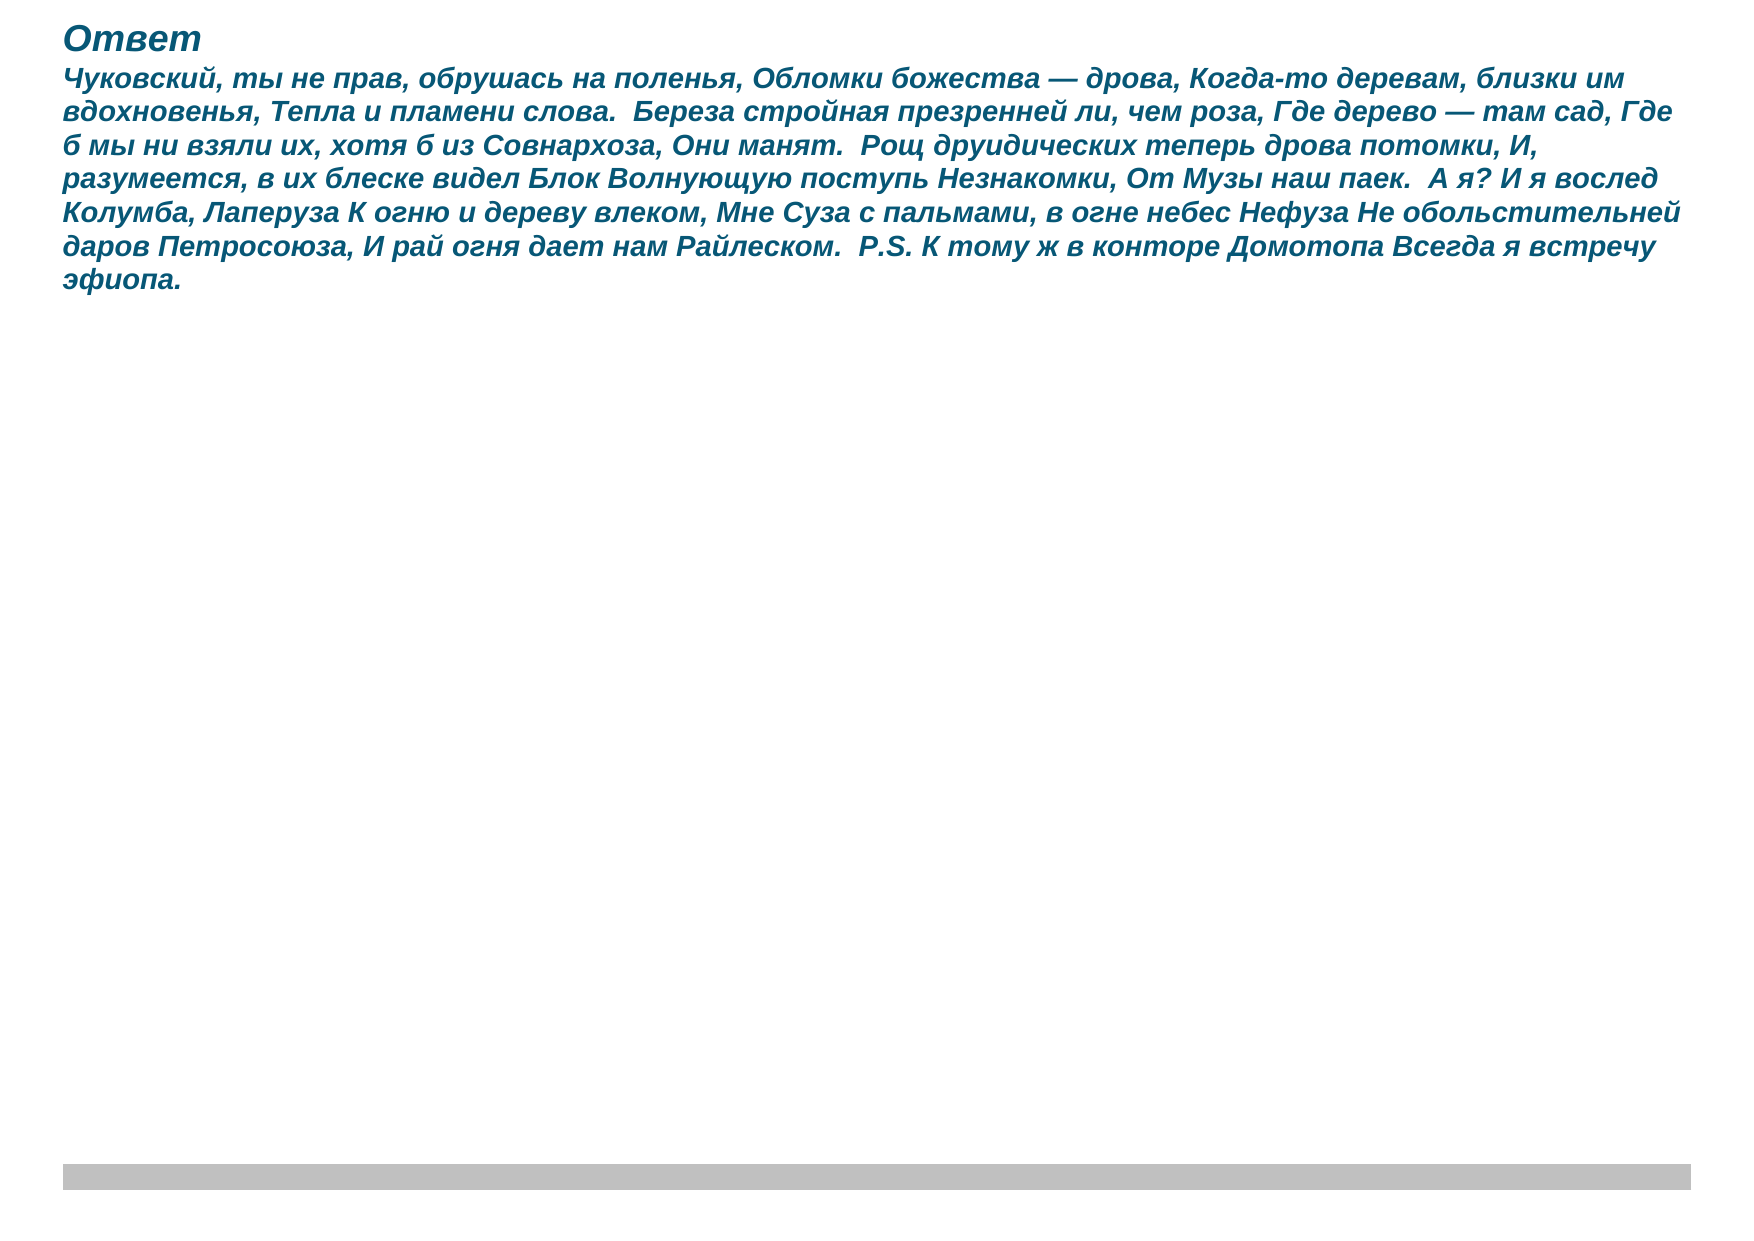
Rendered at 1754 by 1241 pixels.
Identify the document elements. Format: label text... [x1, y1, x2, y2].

text Чуковский, ты не прав, обрушась на поленья, [62, 61, 1691, 296]
subtitle Ответ [62, 17, 1691, 60]
